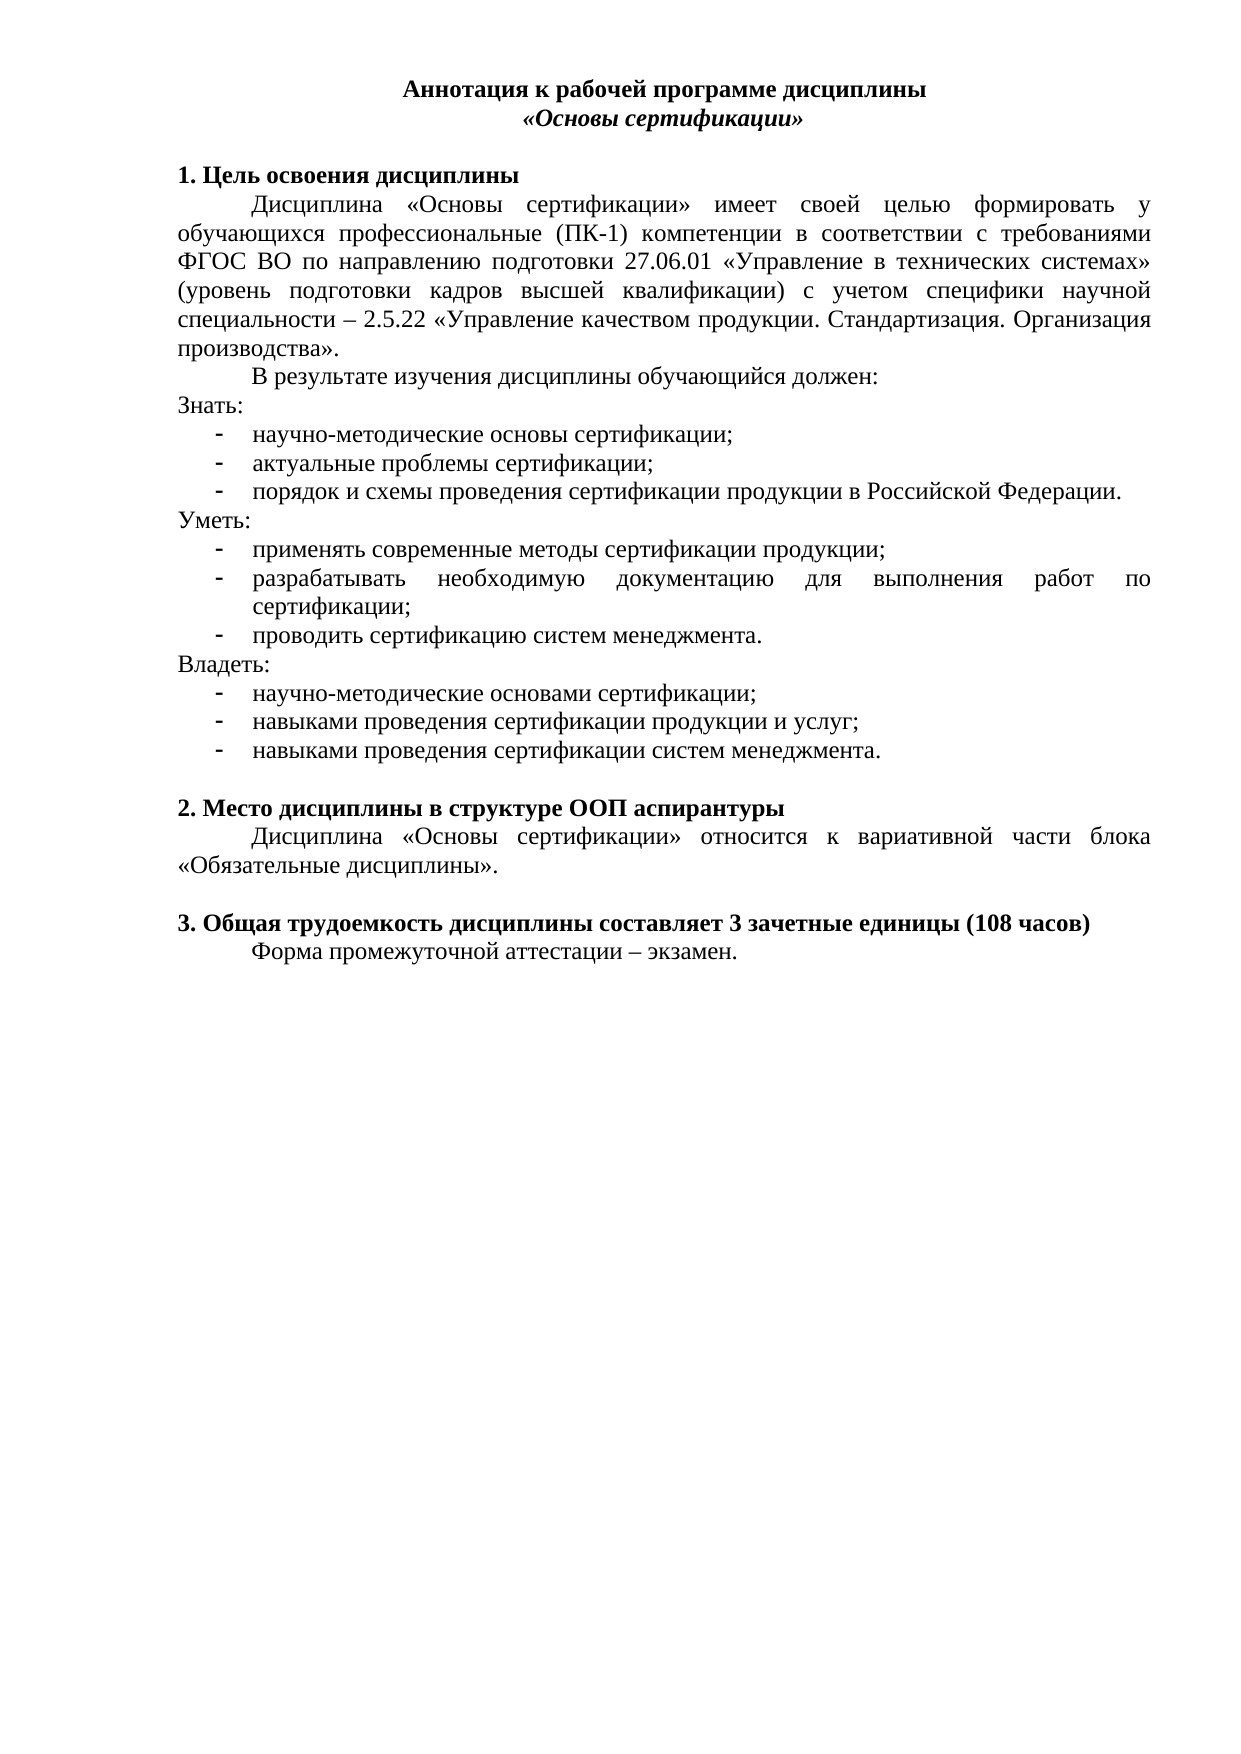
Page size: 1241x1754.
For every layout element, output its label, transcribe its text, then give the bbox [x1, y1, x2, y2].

text Владеть: [177, 649, 1152, 678]
list применять современные методы сертификации продукции; [215, 534, 1152, 563]
text Знать: [177, 390, 1152, 419]
list научно-методические основами сертификации; [215, 678, 1152, 706]
text Дисциплина «Основы сертификации» имеет своей целью формировать у обучающихся профессиональные (ПК-1) компетенции в соответствии с требованиями ФГОС ВО по направлению подготовки 27.06.01 «Управление в технических системах» (уровень подготовки кадров высшей квалификации) с учетом специфики научной специальности – 2.5.22 «Управление качеством продукции. Стандартизация. Организация производства». [177, 189, 1152, 361]
text «Основы сертификации» [177, 103, 1152, 131]
text Форма промежуточной аттестации – экзамен. [177, 936, 1152, 965]
text 3. Общая трудоемкость дисциплины составляет 3 зачетные единицы (108 часов) [177, 908, 1152, 936]
list разрабатывать необходимую документацию для выполнения работ по сертификации; [215, 563, 1152, 620]
list актуальные проблемы сертификации; [215, 448, 1152, 476]
list проводить сертификацию систем менеджмента. [215, 620, 1152, 649]
text Дисциплина «Основы сертификации» относится к вариативной части блока «Обязательные дисциплины». [177, 821, 1152, 879]
text 1. Цель освоения дисциплины [177, 160, 1152, 189]
list научно-методические основы сертификации; [215, 419, 1152, 448]
text В результате изучения дисциплины обучающийся должен: [177, 361, 1152, 390]
text Уметь: [177, 505, 1152, 534]
text 2. Место дисциплины в структуре ООП аспирантуры [177, 793, 1152, 821]
list порядок и схемы проведения сертификации продукции в Российской Федерации. [215, 476, 1152, 505]
list навыками проведения сертификации продукции и услуг; [215, 706, 1152, 735]
text Аннотация к рабочей программе дисциплины [177, 74, 1152, 103]
list навыками проведения сертификации систем менеджмента. [215, 735, 1152, 764]
